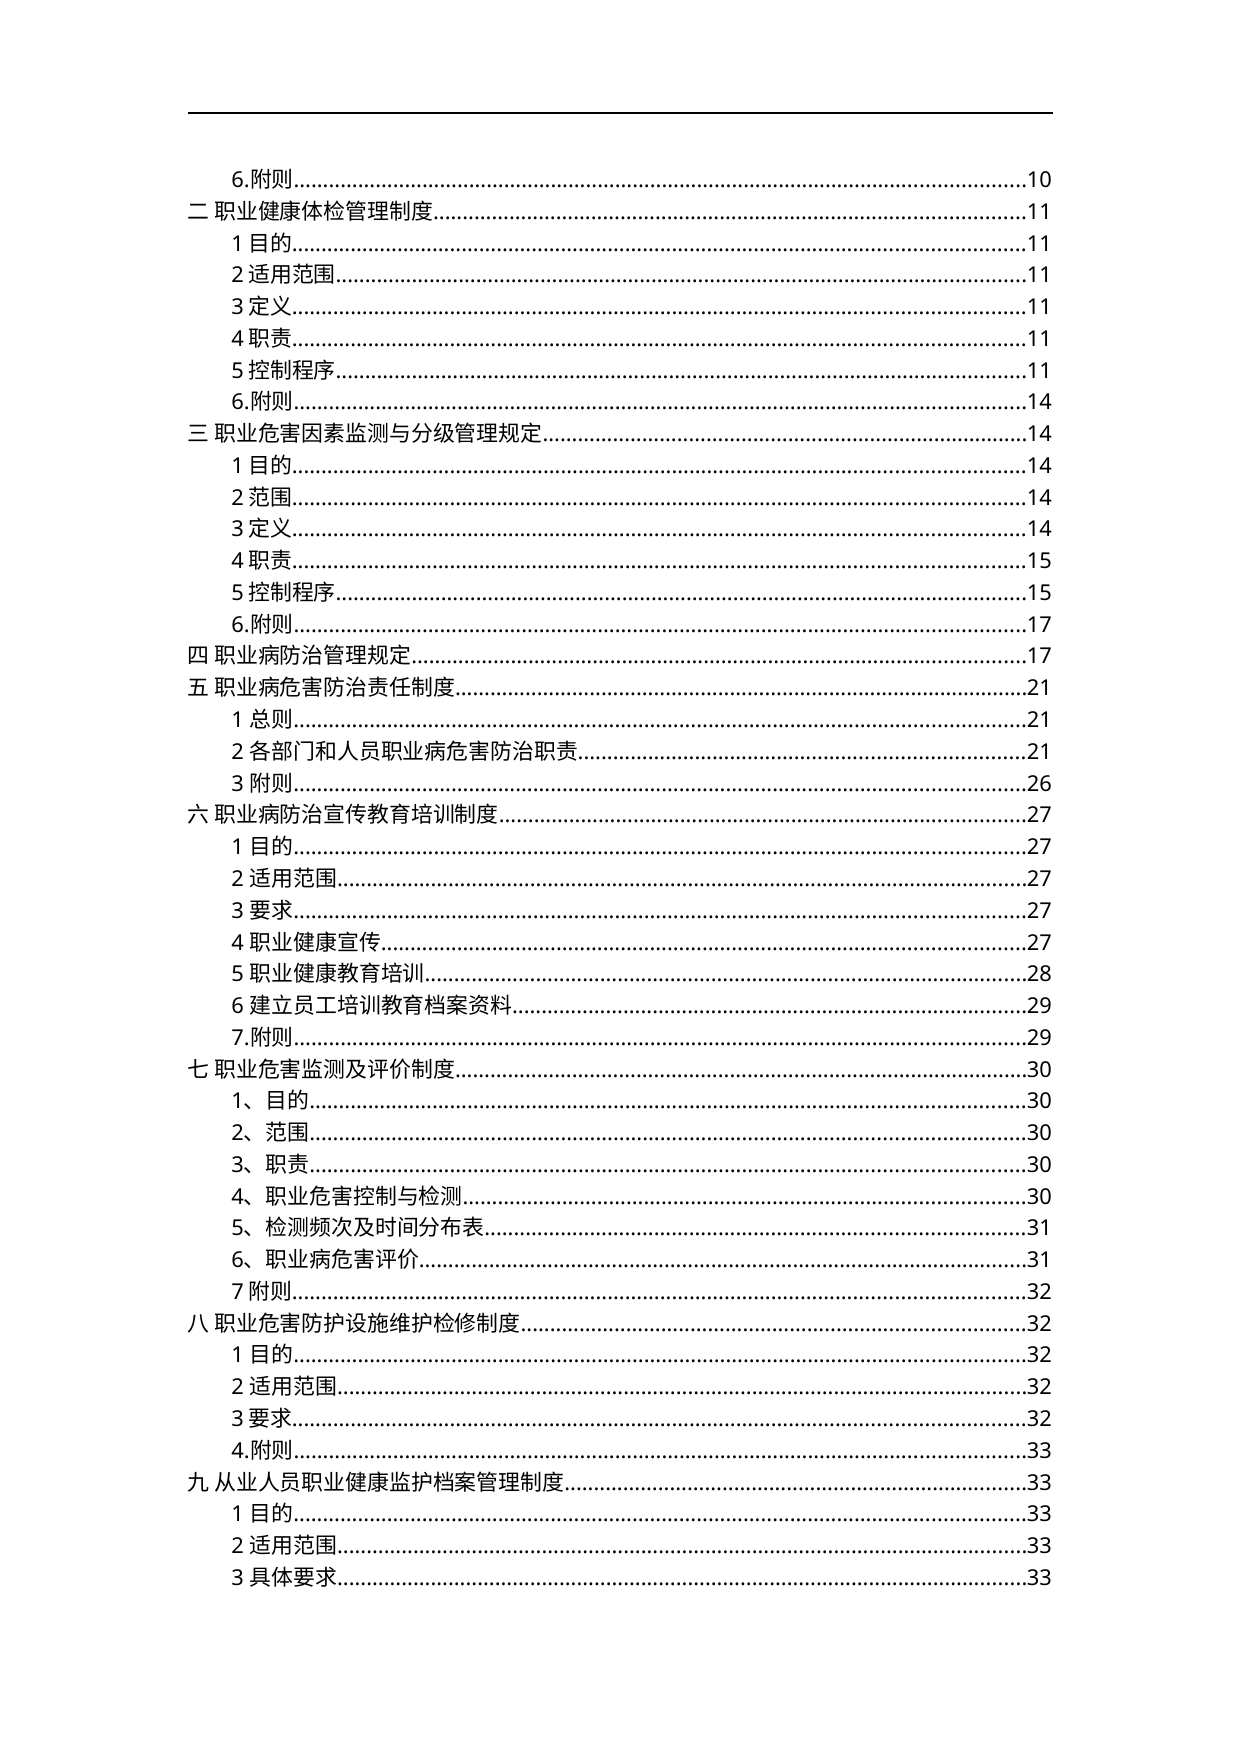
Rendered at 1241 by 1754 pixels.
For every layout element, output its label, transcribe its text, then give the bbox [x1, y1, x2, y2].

text 5控制程序 11 [231, 353, 1053, 384]
text 6 建立员工培训教育档案资料 29 [231, 988, 1053, 1020]
text 7.附则 29 [231, 1020, 1053, 1052]
text 2、范围 30 [231, 1115, 1053, 1147]
text 4职责 11 [231, 321, 1053, 353]
text 4.附则 33 [231, 1433, 1053, 1464]
text 6、职业病危害评价 31 [231, 1242, 1053, 1274]
text 3要求 32 [231, 1401, 1053, 1433]
text 1 目的 32 [231, 1337, 1053, 1369]
text 1目的 14 [231, 448, 1053, 480]
text 五 职业病危害防治责任制度 21 [187, 670, 1053, 702]
text 3 要求 27 [231, 893, 1053, 924]
text 2适用范围 11 [231, 257, 1053, 289]
text 2范围 14 [231, 480, 1053, 511]
text 3定义 14 [231, 511, 1053, 543]
text 7附则 32 [231, 1274, 1053, 1306]
text 九 从业人员职业健康监护档案管理制度 33 [187, 1464, 1053, 1496]
text 4、职业危害控制与检测 30 [231, 1179, 1053, 1210]
text 3、职责 30 [231, 1147, 1053, 1179]
text 2 各部门和人员职业病危害防治职责 21 [231, 734, 1053, 766]
text 4 职业健康宣传 27 [231, 924, 1053, 956]
text 5 职业健康教育培训 28 [231, 956, 1053, 988]
text 1 目的 33 [231, 1496, 1053, 1528]
text 1目的 11 [231, 226, 1053, 257]
text 3 具体要求 33 [231, 1560, 1053, 1592]
text 5控制程序 15 [231, 575, 1053, 607]
text 1、目的 30 [231, 1083, 1053, 1115]
text 6.附则 14 [231, 384, 1053, 416]
text 2 适用范围 27 [231, 861, 1053, 893]
text 八 职业危害防护设施维护检修制度 32 [187, 1306, 1053, 1337]
text 6.附则 17 [231, 607, 1053, 638]
text 三 职业危害因素监测与分级管理规定 14 [187, 416, 1053, 448]
text 5、检测频次及时间分布表 31 [231, 1210, 1053, 1242]
text 4职责 15 [231, 543, 1053, 575]
text 1 目的 27 [231, 829, 1053, 861]
text 2 适用范围 33 [231, 1528, 1053, 1560]
text 2 适用范围 32 [231, 1369, 1053, 1401]
text 1 总则 21 [231, 702, 1053, 734]
text 3 附则 26 [231, 766, 1053, 797]
text 七 职业危害监测及评价制度 30 [187, 1052, 1053, 1083]
text 六 职业病防治宣传教育培训制度 27 [187, 797, 1053, 829]
text 二 职业健康体检管理制度 11 [187, 194, 1053, 226]
text 6.附则 10 [231, 162, 1053, 194]
text 四 职业病防治管理规定 17 [187, 638, 1053, 670]
text 3定义 11 [231, 289, 1053, 321]
